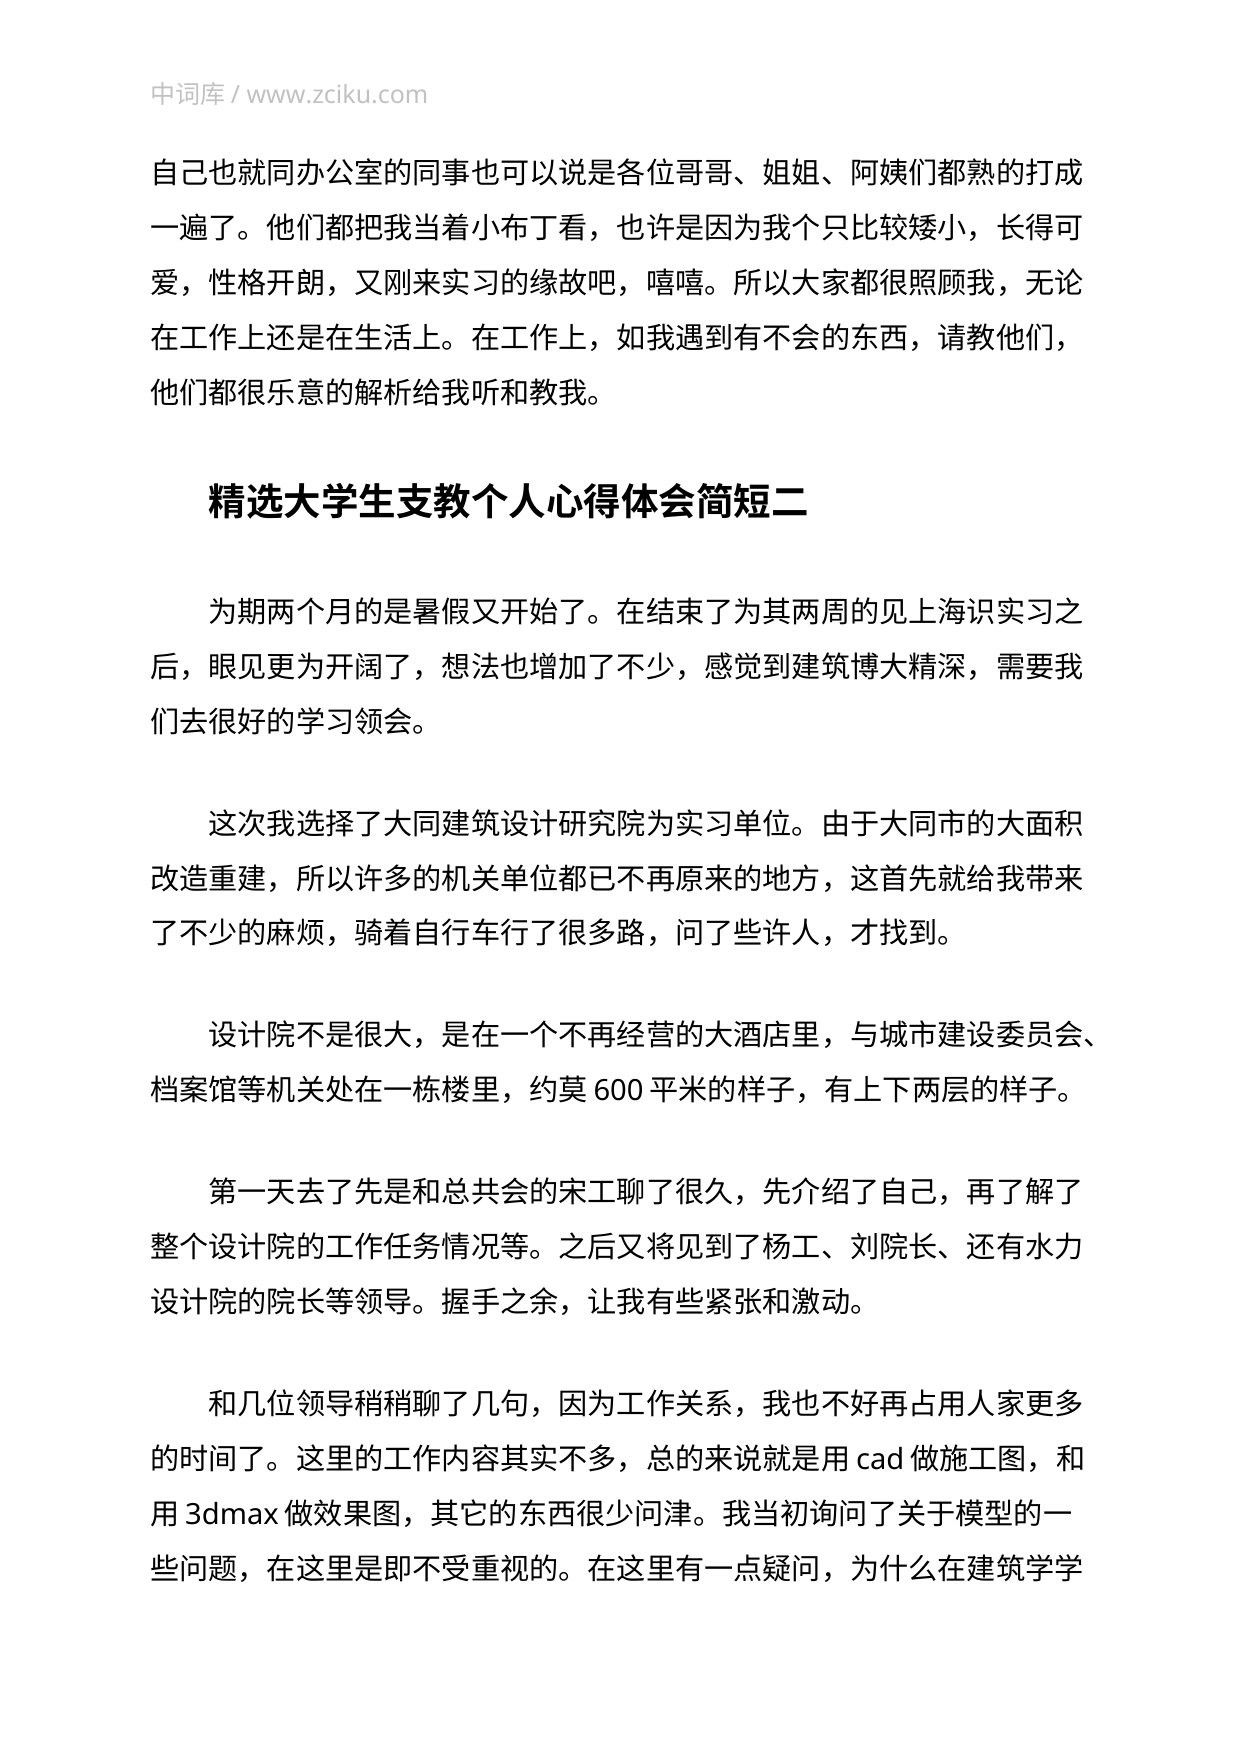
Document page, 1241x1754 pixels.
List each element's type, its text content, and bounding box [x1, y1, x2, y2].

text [150, 1380, 1090, 1587]
text 第一天去了先是和总共会的宋工聊了很久，先介绍了自己，再了解了整个设计院的工作任务情况等。之后又将见到了杨工、刘院长、还有水力设计院的院长等领导。握手之余，让我有些紧张和激动。 [150, 1169, 1090, 1321]
text 这次我选择了大同建筑设计研究院为实习单位。由于大同市的大面积改造重建，所以许多的机关单位都已不再原来的地方，这首先就给我带来了不少的麻烦，骑着自行车行了很多路，问了些许人，才找到。 [150, 800, 1090, 952]
text 精选大学生支教个人心得体会简短二 [150, 471, 1090, 526]
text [150, 150, 1090, 412]
text 设计院不是很大，是在一个不再经营的大酒店里，与城市建设委员会、档案馆等机关处在一栋楼里，约莫600平米的样子，有上下两层的样子。 [150, 1012, 1090, 1109]
text 为期两个月的是暑假又开始了。在结束了为其两周的见上海识实习之后，眼见更为开阔了，想法也增加了不少，感觉到建筑博大精深，需要我们去很好的学习领会。 [150, 589, 1090, 741]
